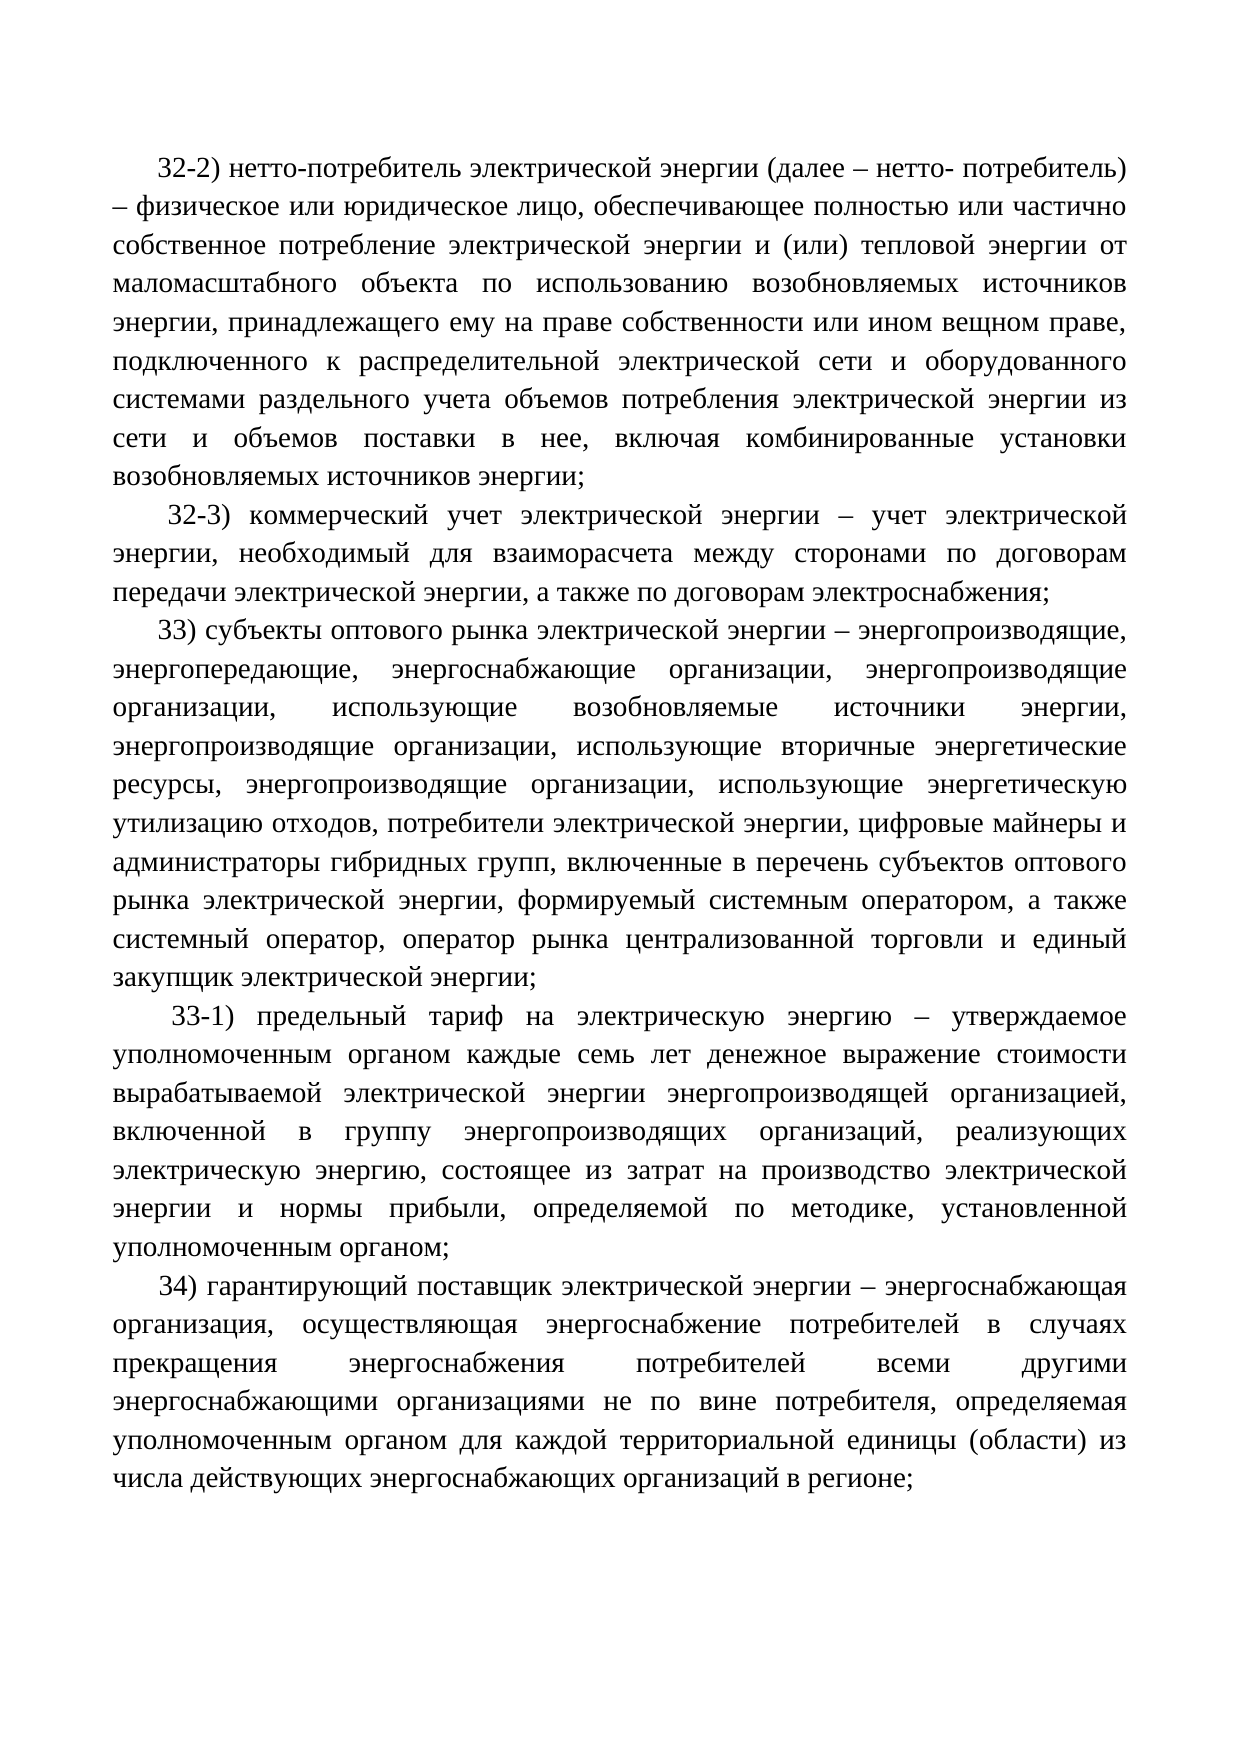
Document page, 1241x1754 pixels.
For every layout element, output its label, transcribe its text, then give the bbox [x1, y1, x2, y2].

text 33) субъекты оптового рынка электрической энергии – энергопроизводящие, энергопередающие, энергоснабжающие организации, энергопроизводящие организации, использующие возобновляемые источники энергии, энергопроизводящие организации, использующие вторичные энергетические ресурсы, энергопроизводящие организации, использующие энергетическую утилизацию отходов, потребители электрической энергии, цифровые майнеры и администраторы гибридных групп, включенные в перечень субъектов оптового рынка электрической энергии, формируемый системным оператором, а также системный оператор, оператор рынка централизованной торговли и единый закупщик электрической энергии; [112, 612, 1128, 993]
text 32-3) коммерческий учет электрической энергии – учет электрической энергии, необходимый для взаиморасчета между сторонами по договорам передачи электрической энергии, а также по договорам электроснабжения; [112, 497, 1128, 607]
